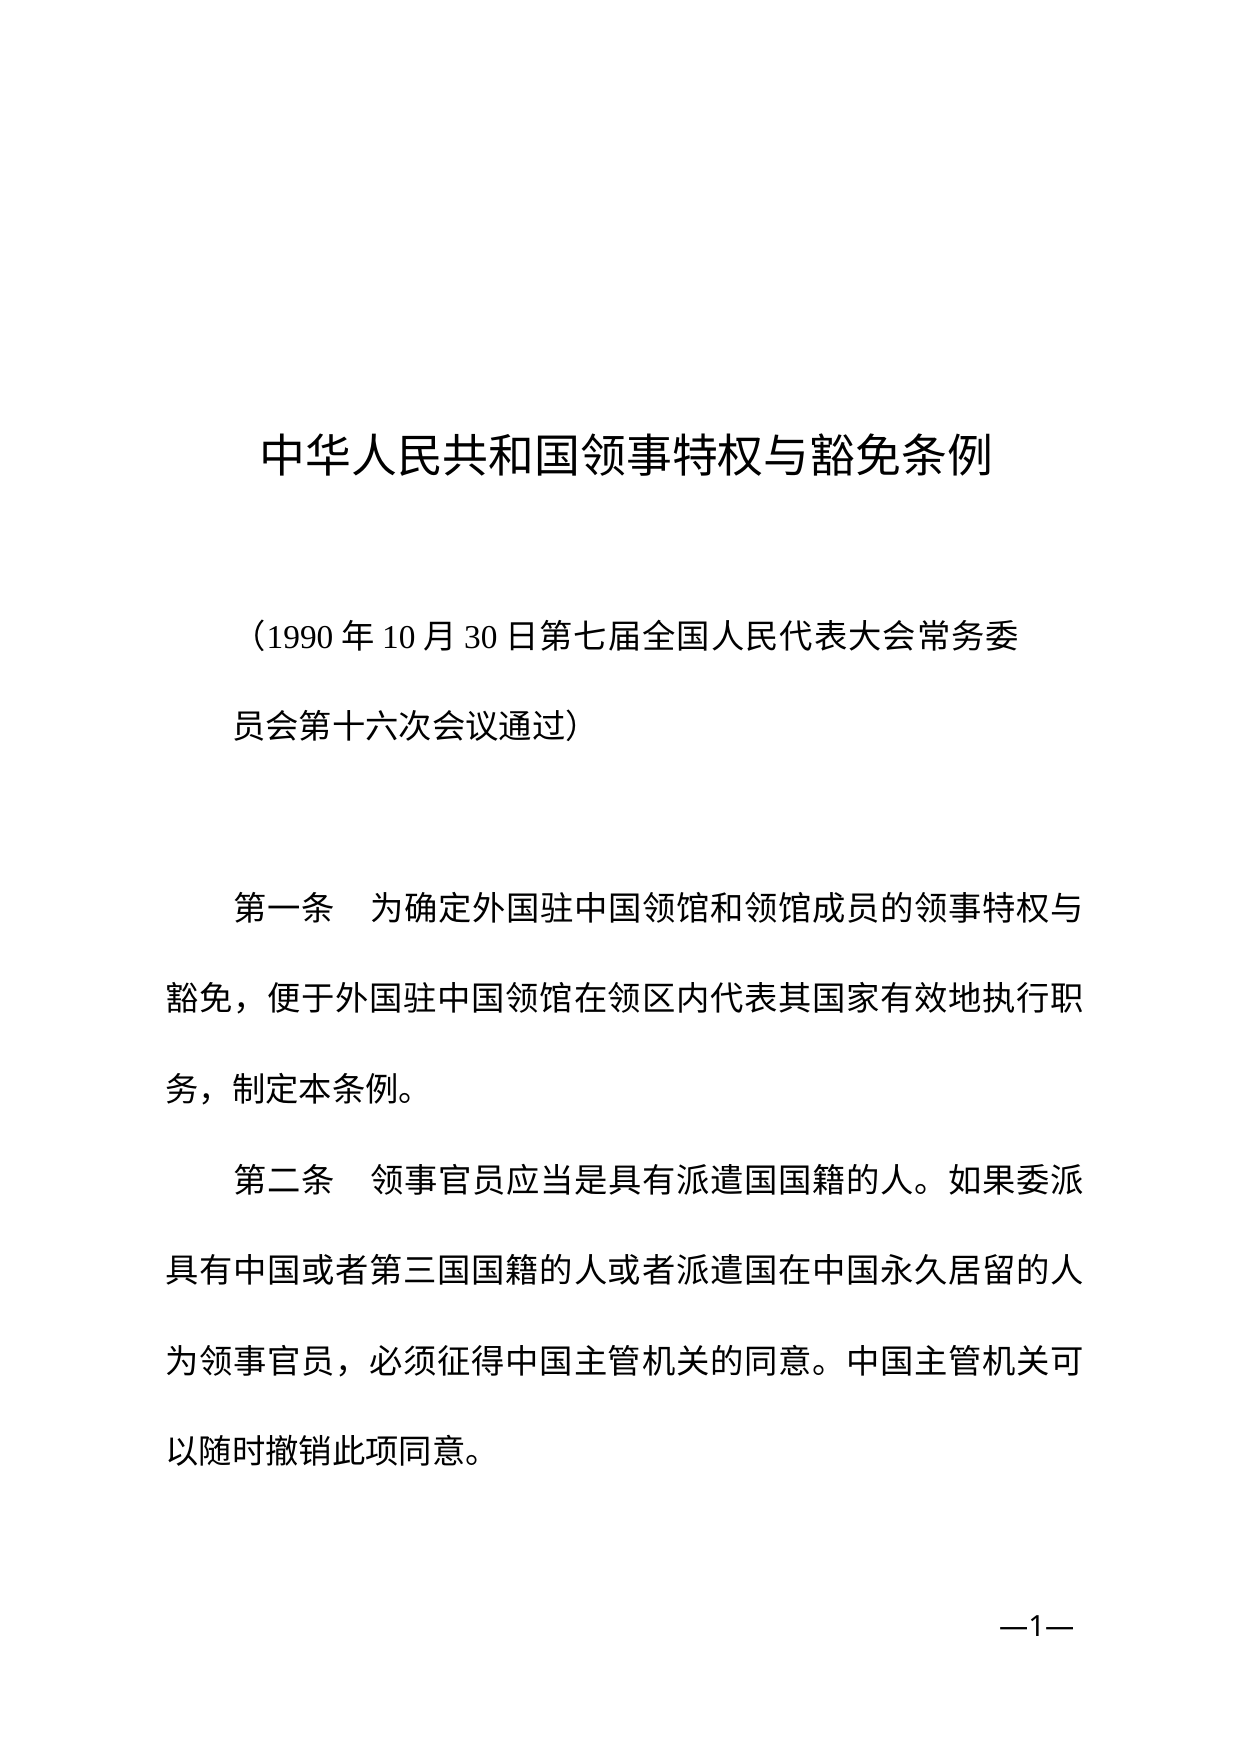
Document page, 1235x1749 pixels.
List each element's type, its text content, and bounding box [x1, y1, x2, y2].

text （1990年10月30日第七届全国人民代表大会常务委员会第十六次会议通过） [232, 588, 1020, 770]
text 第二条 领事官员应当是具有派遣国国籍的人。如果委派具有中国或者第三国国籍的人或者派遣国在中国永久居留的人为领事官员，必须征得中国主管机关的同意。中国主管机关可以随时撤销此项同意。 [165, 1132, 1087, 1495]
text 第一条 为确定外国驻中国领馆和领馆成员的领事特权与豁免，便于外国驻中国领馆在领区内代表其国家有效地执行职务，制定本条例。 [165, 860, 1087, 1132]
text 中华人民共和国领事特权与豁免条例 [165, 407, 1087, 498]
